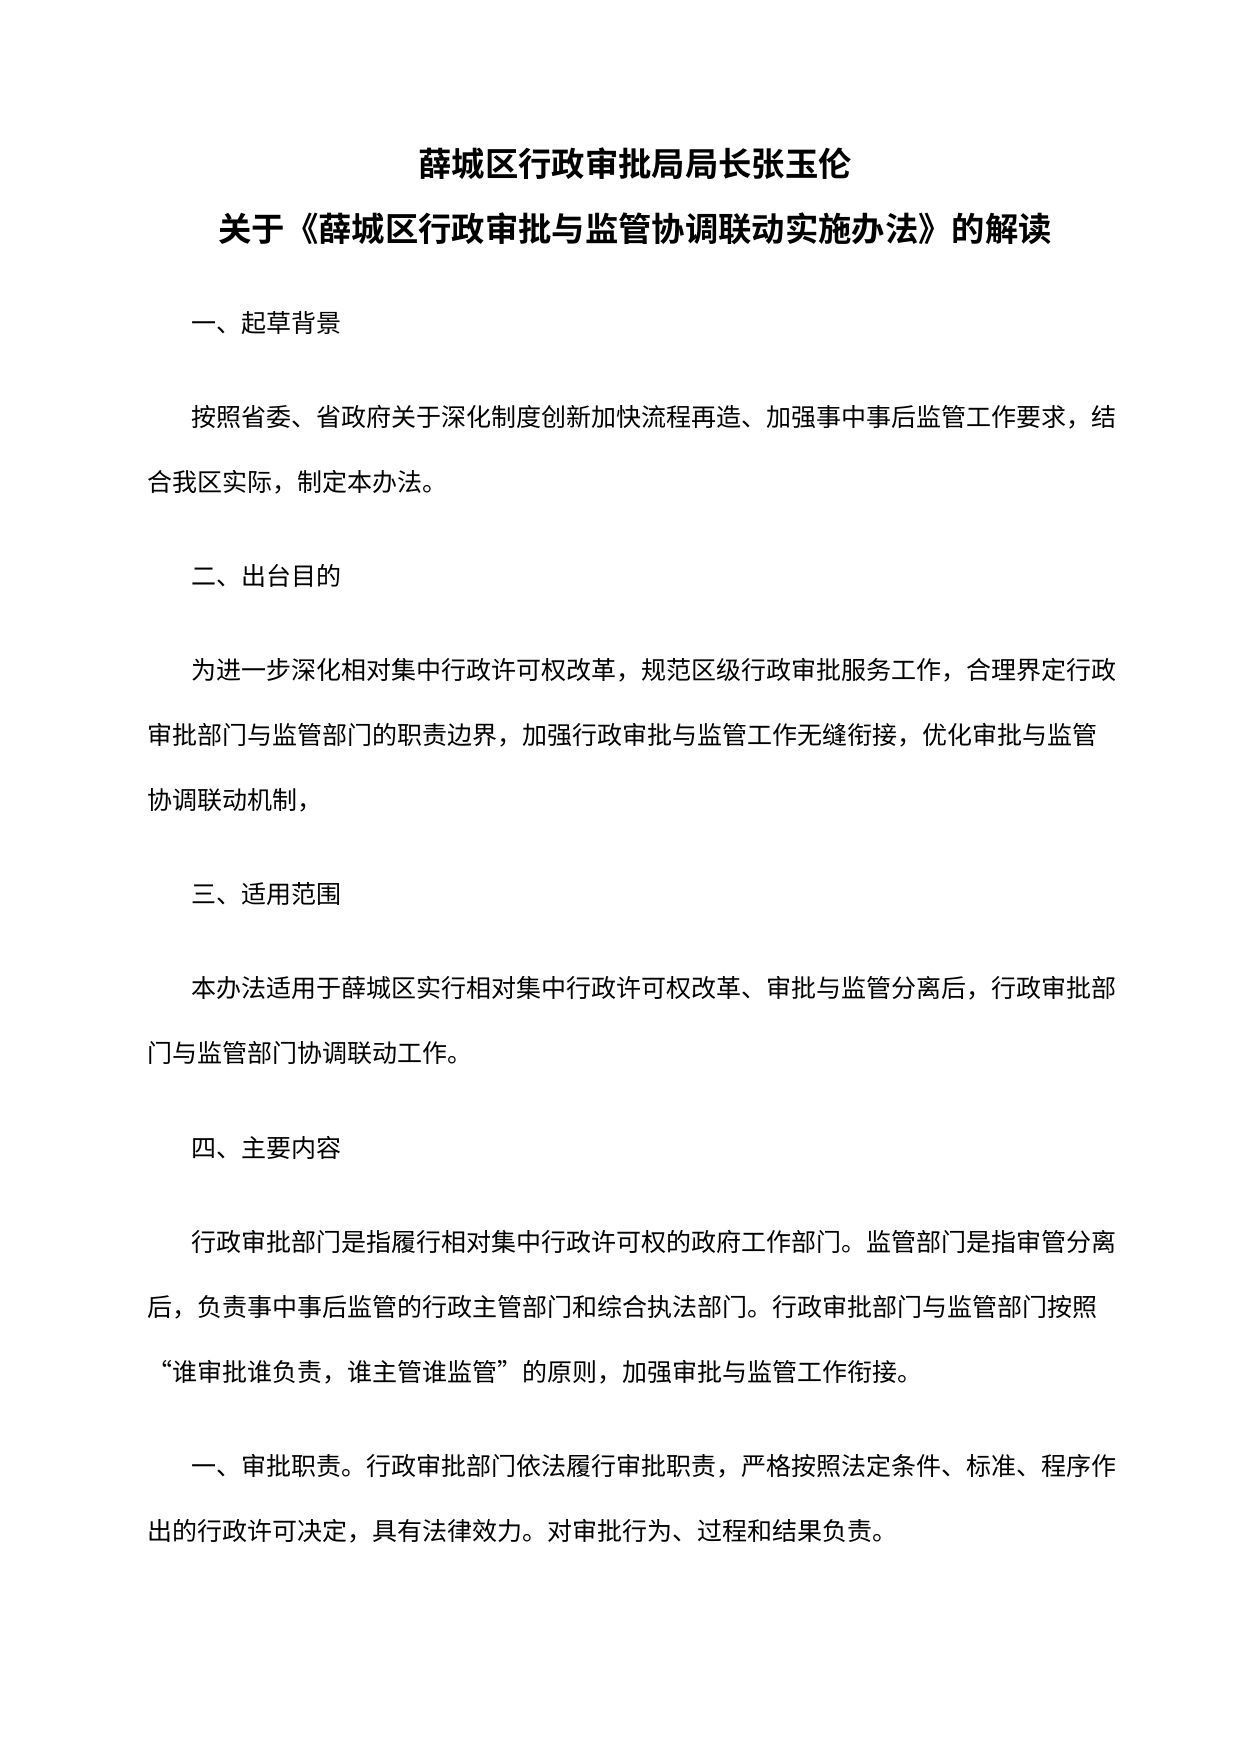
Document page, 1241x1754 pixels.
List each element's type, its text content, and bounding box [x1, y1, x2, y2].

text 一、审批职责。行政审批部门依法履行审批职责，严格按照法定条件、标准、程序作出的行政许可决定，具有法律效力。对审批行为、过程和结果负责。 [148, 1432, 1122, 1562]
text 三、适用范围 [148, 860, 1122, 925]
text 行政审批部门是指履行相对集中行政许可权的政府工作部门。监管部门是指审管分离后，负责事中事后监管的行政主管部门和综合执法部门。行政审批部门与监管部门按照“谁审批谁负责，谁主管谁监管”的原则，加强审批与监管工作衔接。 [148, 1208, 1122, 1403]
text 本办法适用于薛城区实行相对集中行政许可权改革、审批与监管分离后，行政审批部门与监管部门协调联动工作。 [148, 954, 1122, 1084]
text 一、起草背景 [148, 289, 1122, 354]
text 关于《薛城区行政审批与监管协调联动实施办法》的解读 [148, 194, 1122, 259]
text 按照省委、省政府关于深化制度创新加快流程再造、加强事中事后监管工作要求，结合我区实际，制定本办法。 [148, 383, 1122, 513]
text 为进一步深化相对集中行政许可权改革，规范区级行政审批服务工作，合理界定行政审批部门与监管部门的职责边界，加强行政审批与监管工作无缝衔接，优化审批与监管协调联动机制， [148, 636, 1122, 831]
text 薛城区行政审批局局长张玉伦 [148, 129, 1122, 194]
text 二、出台目的 [148, 542, 1122, 607]
text 四、主要内容 [148, 1114, 1122, 1179]
